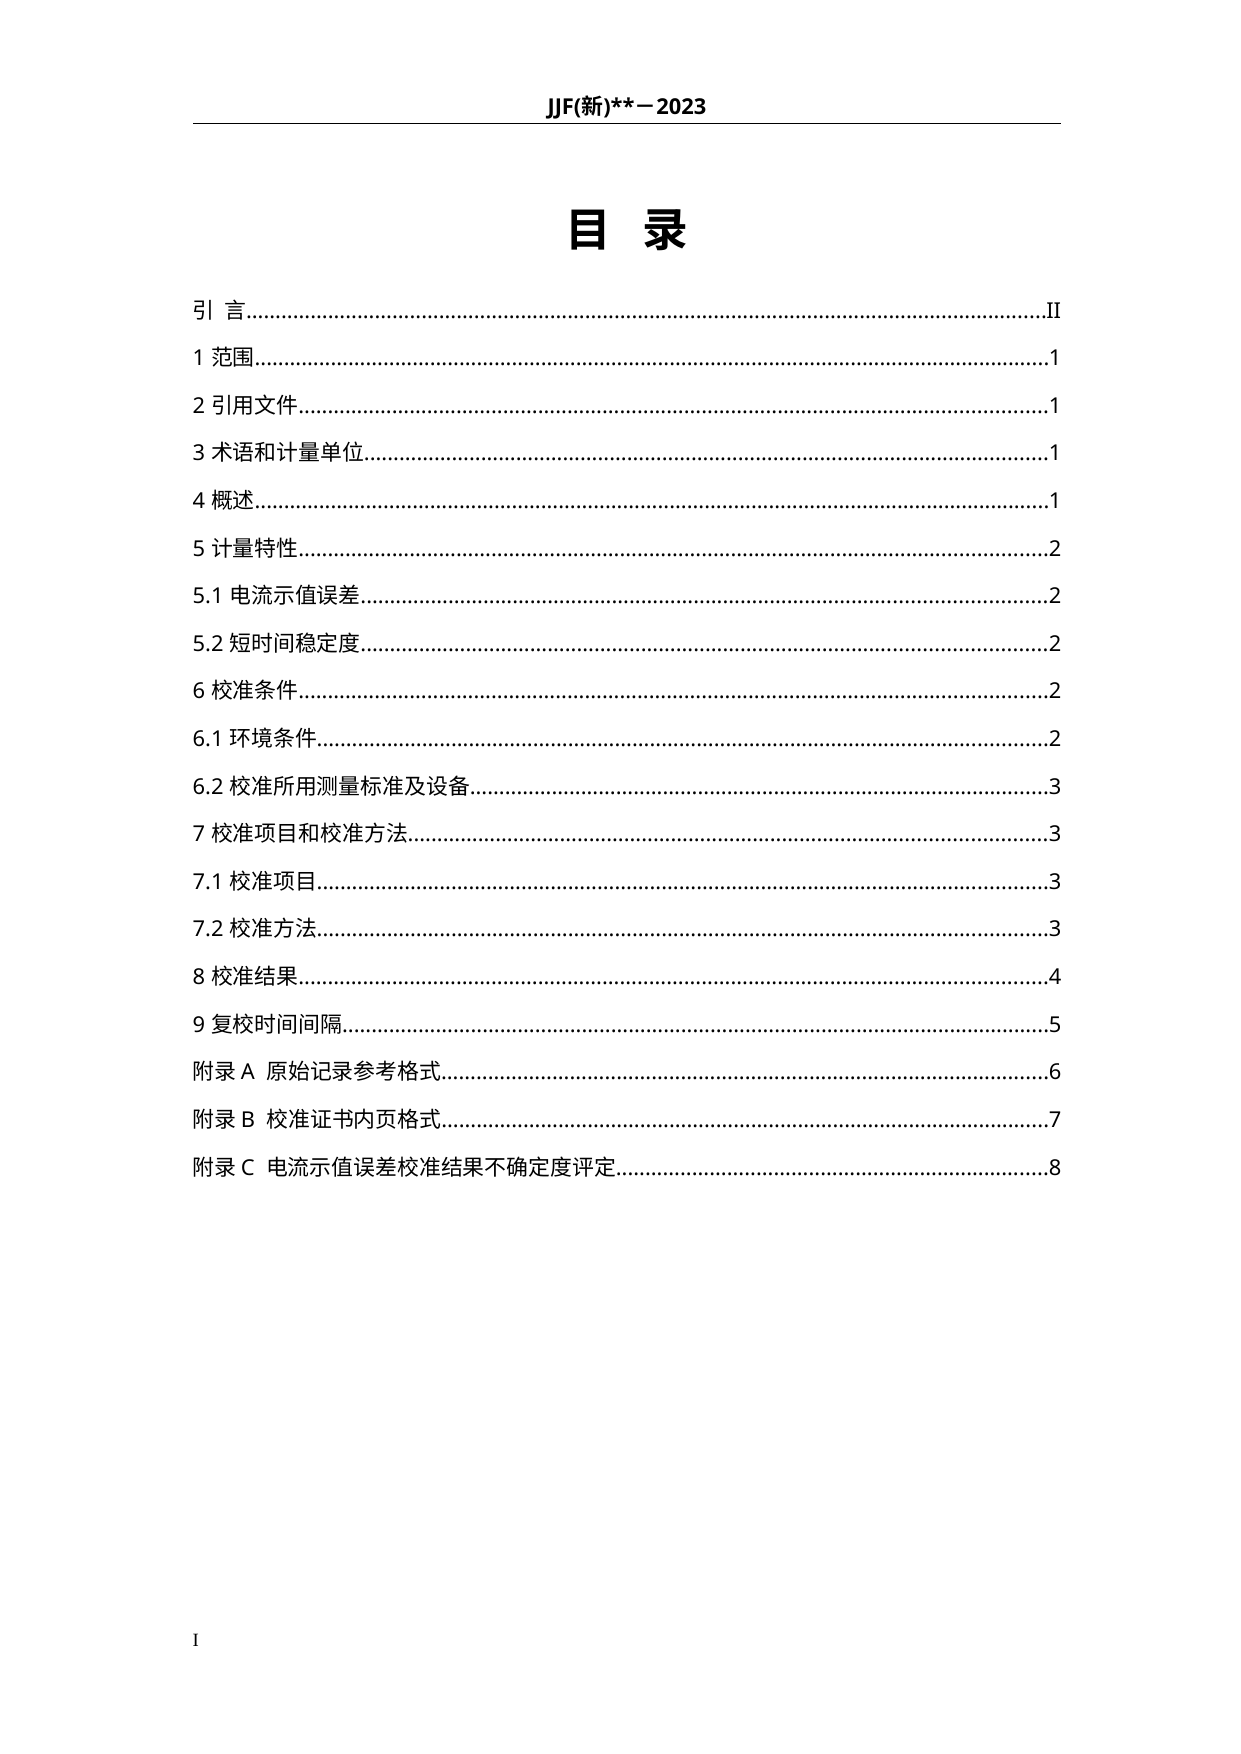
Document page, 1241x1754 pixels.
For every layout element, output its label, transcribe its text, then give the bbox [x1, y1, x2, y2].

text 5 计量特性 2 [192, 531, 1061, 562]
text 8 校准结果 4 [192, 959, 1061, 991]
text 6.1 环境条件 2 [192, 721, 1040, 753]
text 5.2 短时间稳定度 2 [192, 626, 1040, 658]
text 3 术语和计量单位 1 [192, 435, 1061, 467]
text 6.2 校准所用测量标准及设备 3 [192, 769, 1040, 800]
text 6 校准条件 2 [192, 673, 1061, 705]
text 7.1 校准项目 3 [192, 864, 1040, 896]
text 目 录 [192, 193, 1061, 259]
text 附录B 校准证书内页格式 7 [192, 1102, 1061, 1134]
text 7.2 校准方法 3 [192, 911, 1040, 943]
text 4 概述 1 [192, 483, 1061, 515]
text 附录A 原始记录参考格式 6 [192, 1054, 1061, 1086]
text 1 范围 1 [192, 340, 1061, 372]
text 2 引用文件 1 [192, 388, 1061, 419]
text 7 校准项目和校准方法 3 [192, 816, 1061, 848]
text 9 复校时间间隔 5 [192, 1007, 1061, 1038]
text 引 言 II [192, 293, 1061, 324]
text 附录C 电流示值误差校准结果不确定度评定 8 [192, 1149, 1061, 1181]
text 5.1 电流示值误差 2 [192, 578, 1040, 610]
